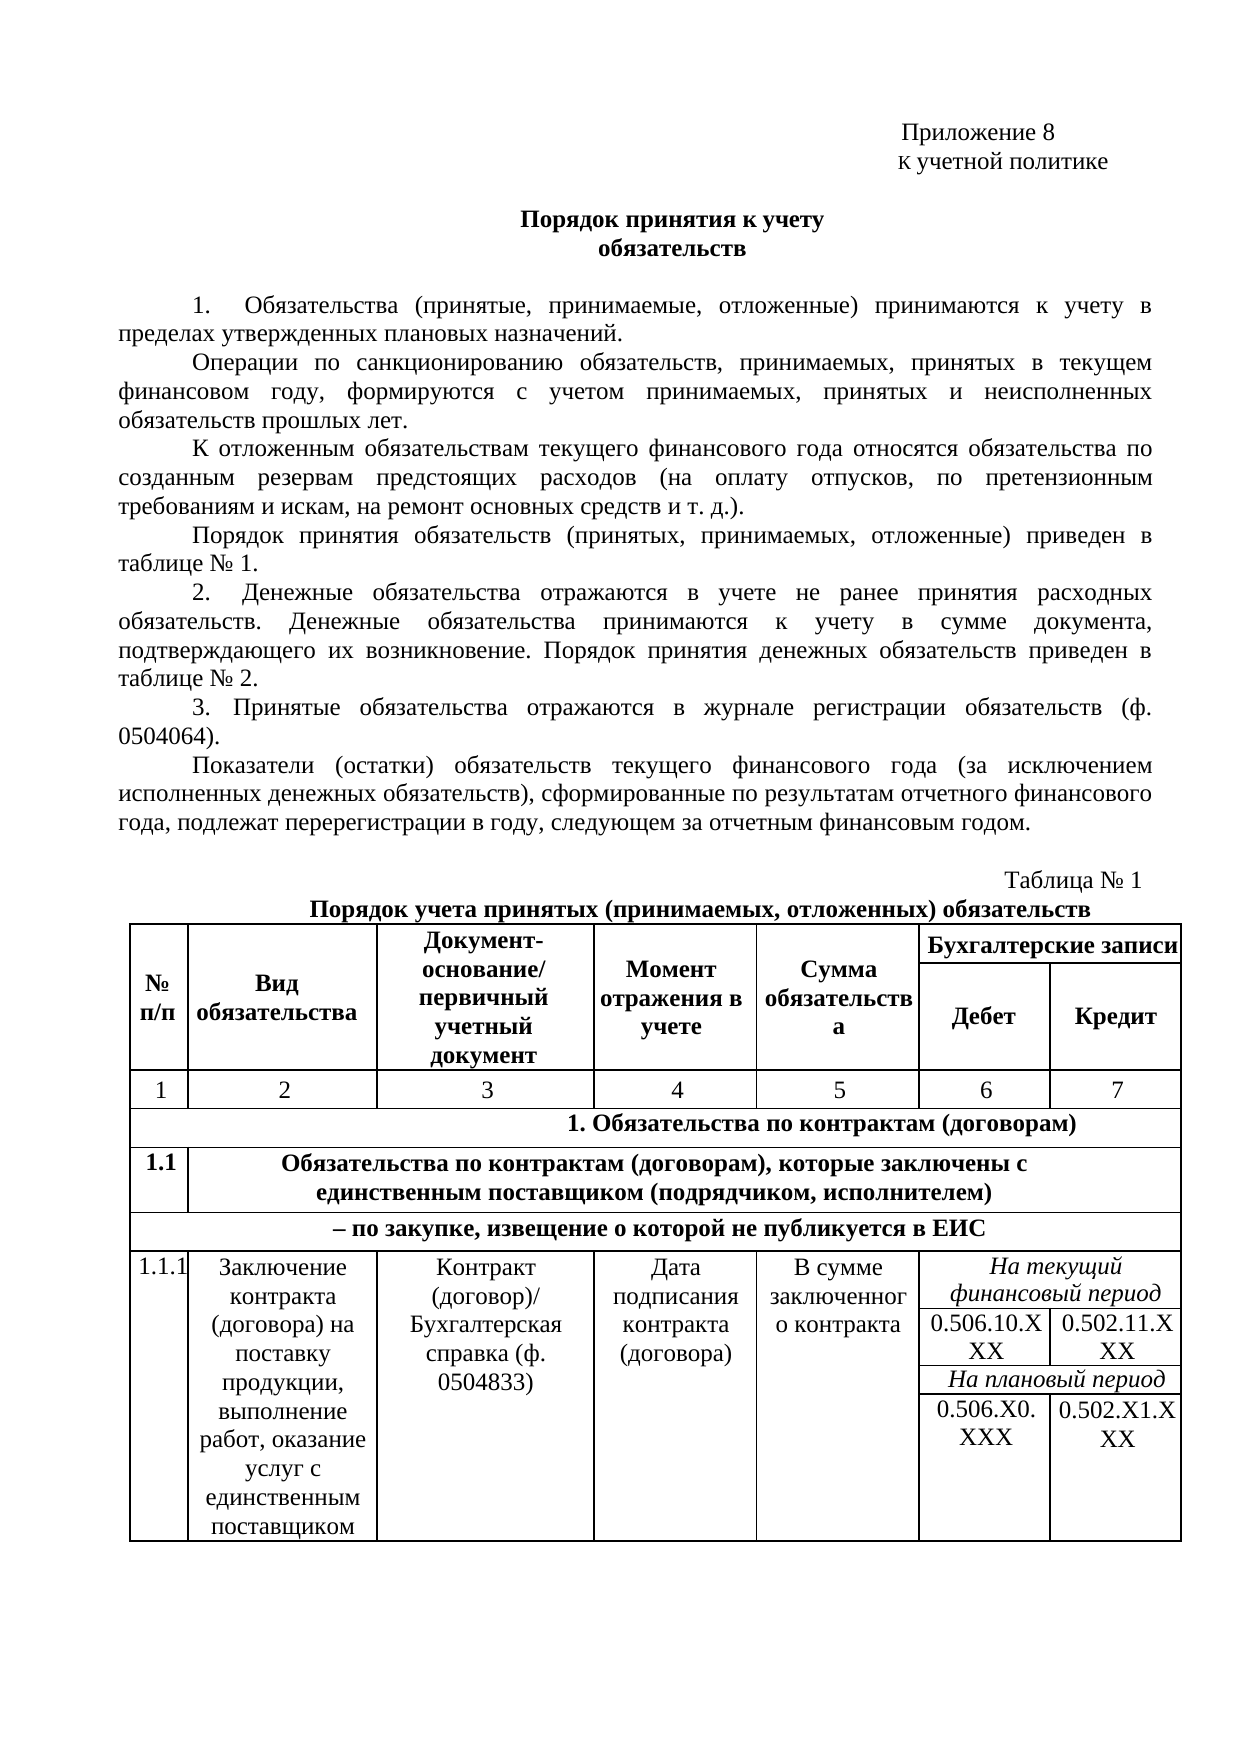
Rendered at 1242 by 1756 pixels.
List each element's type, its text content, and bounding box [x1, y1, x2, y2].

text Порядок принятия обязательств (принятых, принимаемых, отложенные) приведен в таблице № 1. [118, 520, 1152, 577]
table_header № п/п [131, 925, 187, 1069]
table_cell 6 [920, 1071, 1049, 1108]
list Обязательства (принятые, принимаемые, отложенные) принимаются к учету в пределах утвержденных плановых назначений. [118, 290, 1152, 347]
table_cell Дебет [920, 964, 1049, 1069]
table_cell На текущий финансовый период [920, 1252, 1180, 1307]
table_header Сумма обязательств а [757, 925, 918, 1069]
table_cell 1. Обязательства по контрактам (договорам) [131, 1109, 1180, 1147]
table_cell 7 [1051, 1071, 1180, 1108]
table_cell Кредит [1051, 964, 1180, 1069]
table_cell 3 [378, 1071, 593, 1108]
table_cell 0.502.Х1.Х ХХ [1051, 1395, 1180, 1539]
subtitle Порядок принятия к учету обязательств [485, 204, 859, 261]
table_cell – по закупке, извещение о которой не публикуется в ЕИС [131, 1213, 1180, 1250]
table_cell 1 [131, 1071, 187, 1108]
table_cell 4 [595, 1071, 756, 1108]
text К отложенным обязательствам текущего финансового года относятся обязательства по созданным резервам предстоящих расходов (на оплату отпусков, по претензионным требованиям и искам, на ремонт основных средств и т. д.). [118, 433, 1153, 520]
text Показатели (остатки) обязательств текущего финансового года (за исключением исполненных денежных обязательств), сформированные по результатам отчетного финансового года, подлежат перерегистрации в году, следующем за отчетным финансовым годом. [118, 750, 1153, 836]
list Принятые обязательства отражаются в журнале регистрации обязательств (ф. 0504064). [118, 692, 1152, 750]
table_cell 2 [189, 1071, 376, 1108]
table_header Момент отражения в учете [595, 925, 756, 1069]
text Операции по санкционированию обязательств, принимаемых, принятых в текущем финансовом году, формируются с учетом принимаемых, принятых и неисполненных обязательств прошлых лет. [118, 347, 1152, 433]
table_cell 1.1 [131, 1148, 187, 1212]
table_cell 5 [757, 1071, 918, 1108]
text Приложение 8 [901, 117, 1196, 146]
table_cell 1.1.1 [131, 1252, 187, 1539]
table_cell Обязательства по контрактам (договорам), которые заключены с единственным поставщиком (подрядчиком, исполнителем) [189, 1148, 1180, 1212]
table_cell На плановый период [920, 1366, 1180, 1393]
table_cell В сумме заключенног о контракта [757, 1252, 918, 1539]
list Денежные обязательства отражаются в учете не ранее принятия расходных обязательств. Денежные обязательства принимаются к учету в сумме документа, подтверждающего их возникновение. Порядок принятия денежных обязательств приведен в таблице № 2. [118, 577, 1152, 692]
table_cell Дата подписания контракта (договора) [595, 1252, 756, 1539]
table_cell 0.506.10.Х ХХ [920, 1309, 1049, 1365]
table_header Бухгалтерские записи [920, 925, 1180, 962]
subtitle Порядок учета принятых (принимаемых, отложенных) обязательств [309, 894, 1196, 923]
table_cell Заключение контракта (договора) на поставку продукции, выполнение работ, оказание услуг с единственным поставщиком [189, 1252, 376, 1539]
table_cell 0.506.Х0. ХХХ [920, 1395, 1049, 1539]
text Таблица № 1 [1004, 865, 1196, 893]
table_cell 0.502.11.Х ХХ [1051, 1309, 1180, 1365]
text К учетной политике [898, 146, 1196, 174]
table_cell Контракт (договор)/ Бухгалтерская справка (ф. 0504833) [378, 1252, 593, 1539]
table_header Вид обязательства [189, 925, 376, 1069]
table_header Документ- основание/ первичный учетный документ [378, 925, 593, 1069]
